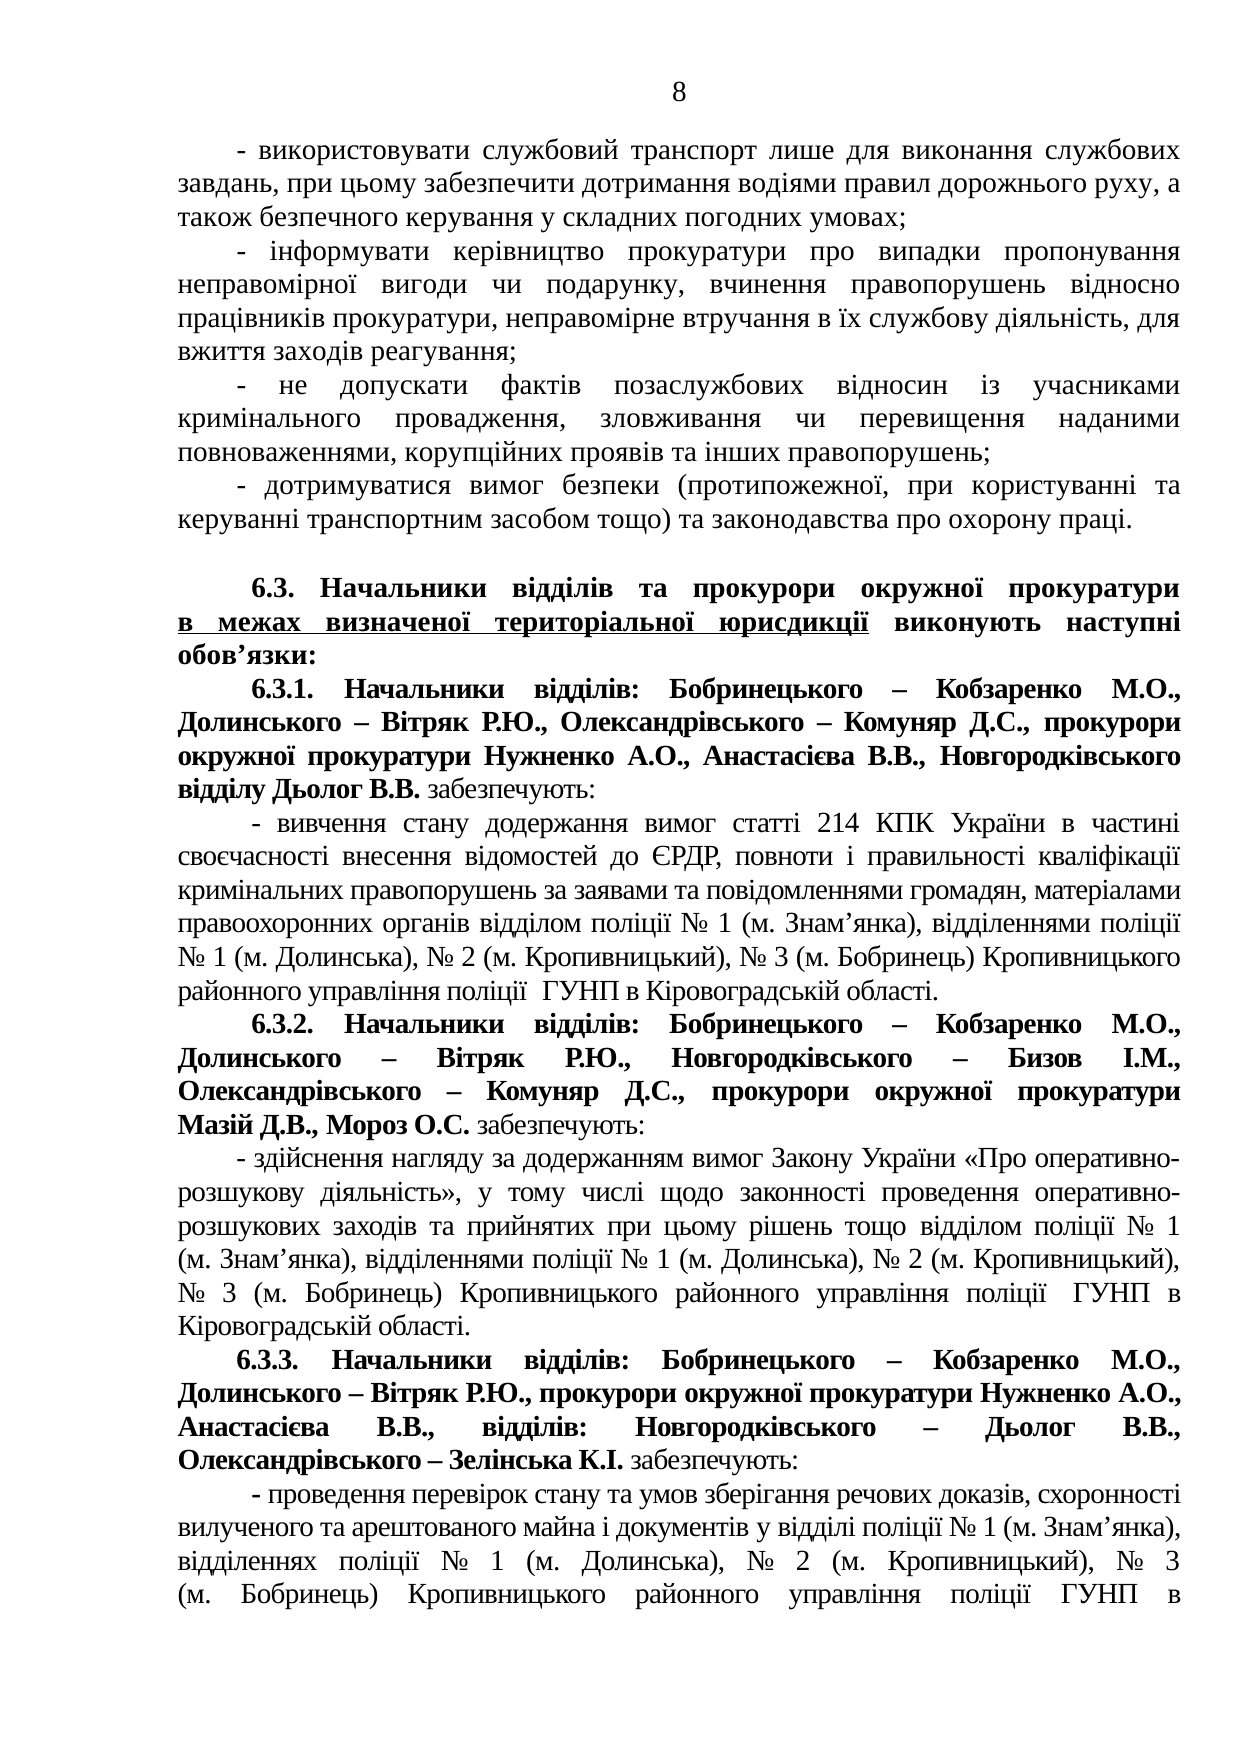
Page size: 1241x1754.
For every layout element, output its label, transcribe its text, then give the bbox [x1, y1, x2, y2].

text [177, 1476, 1181, 1610]
text 6.3.1. Начальники відділів: Бобринецького – Кобзаренко М.О., Долинського – Вітряк Р.Ю., Олександрівського – Комуняр Д.С., прокурори окружної прокуратури Нужненко А.О., Анастасієва В.В., Новгородківського відділу Дьолог В.В. забезпечують: [177, 671, 1181, 805]
text - вивчення стану додержання вимог статті 214 КПК України в частині своєчасності внесення відомостей до ЄРДР, повноти і правильності кваліфікації кримінальних правопорушень за заявами та повідомленнями громадян, матеріалами правоохоронних органів відділом поліції № 1 (м. Знам’янка), відділеннями поліції № 1 (м. Долинська), № 2 (м. Кропивницький), № 3 (м. Бобринець) Кропивницького районного управління поліції ГУНП в Кіровоградській області. [177, 805, 1181, 1006]
list - здійснення нагляду за додержанням вимог Закону України «Про оперативно-розшукову діяльність», у тому числі щодо законності проведення оперативно-розшукових заходів та прийнятих при цьому рішень тощо відділом поліції № 1 (м. Знам’янка), відділеннями поліції № 1 (м. Долинська), № 2 (м. Кропивницький), № 3 (м. Бобринець) Кропивницького районного управління поліції ГУНП в Кіровоградській області. [177, 1141, 1181, 1342]
text 6.3. Начальники відділів та прокурори окружної прокуратури в межах визначеної територіальної юрисдикції виконують наступні обов’язки: [177, 570, 1181, 671]
text - використовувати службовий транспорт лише для виконання службових завдань, при цьому забезпечити дотримання водіями правил дорожнього руху, а також безпечного керування у складних погодних умовах; [177, 132, 1181, 233]
text 6.3.2. Начальники відділів: Бобринецького – Кобзаренко М.О., Долинського – Вітряк Р.Ю., Новгородківського – Бизов І.М., Олександрівського – Комуняр Д.С., прокурори окружної прокуратури Мазій Д.В., Мороз О.С. забезпечують: [177, 1006, 1181, 1141]
list 6.3.3. Начальники відділів: Бобринецького – Кобзаренко М.О., Долинського – Вітряк Р.Ю., прокурори окружної прокуратури Нужненко А.О., Анастасієва В.В., відділів: Новгородківського – Дьолог В.В., Олександрівського – Зелінська К.І. забезпечують: [177, 1342, 1181, 1476]
text - не допускати фактів позаслужбових відносин із учасниками кримінального провадження, зловживання чи перевищення наданими повноваженнями, корупційних проявів та інших правопорушень; [177, 367, 1181, 467]
text - дотримуватися вимог безпеки (протипожежної, при користуванні та керуванні транспортним засобом тощо) та законодавства про охорону праці. [177, 467, 1181, 534]
text - інформувати керівництво прокуратури про випадки пропонування неправомірної вигоди чи подарунку, вчинення правопорушень відносно працівників прокуратури, неправомірне втручання в їх службову діяльність, для вжиття заходів реагування; [177, 233, 1181, 367]
